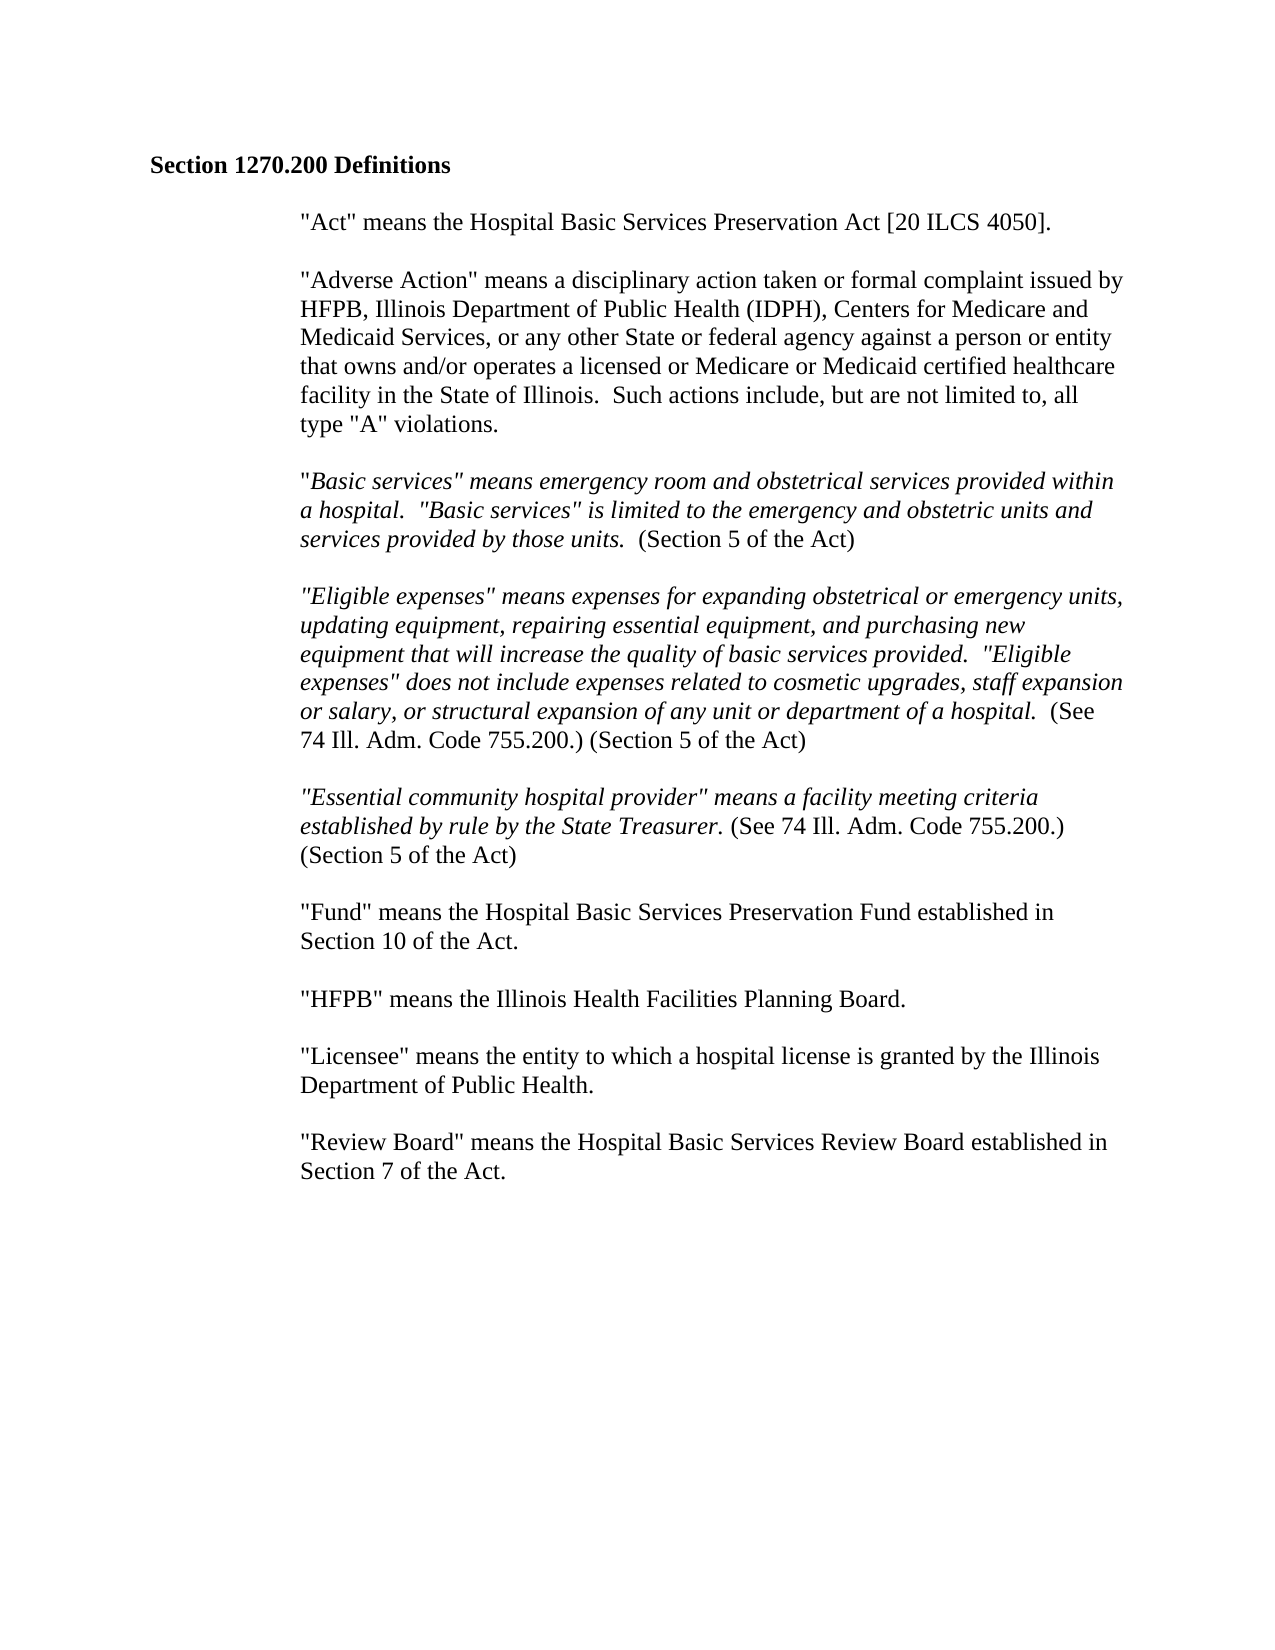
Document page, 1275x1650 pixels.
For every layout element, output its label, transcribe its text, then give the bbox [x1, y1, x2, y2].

text "Review Board" means the Hospital Basic Services Review Board established in Section 7 of the Act. [300, 1127, 1125, 1185]
text "Act" means the Hospital Basic Services Preservation Act [20 ILCS 4050]. [300, 207, 1125, 236]
text "HFPB" means the Illinois Health Facilities Planning Board. [300, 984, 1125, 1012]
text "Eligible expenses" means expenses for expanding obstetrical or emergency units, updating equipment, repairing essential equipment, and purchasing new equipment that will increase the quality of basic services provided. "Eligible expenses" does not include expenses related to cosmetic upgrades, staff expansion or salary, or structural expansion of any unit or department of a hospital. (See 74 Ill. Adm. Code 755.200.) (Section 5 of the Act) [300, 581, 1125, 754]
text "Adverse Action" means a disciplinary action taken or formal complaint issued by HFPB, Illinois Department of Public Health (IDPH), Centers for Medicare and Medicaid Services, or any other State or federal agency against a person or entity that owns and/or operates a licensed or Medicare or Medicaid certified healthcare facility in the State of . Such actions include, but are not limited to, all type "A" violations. [300, 265, 1125, 437]
text Section 1270.200 Definitions [150, 150, 1125, 179]
text "Fund" means the Hospital Basic Services Preservation Fund established in Section 10 of the Act. [300, 897, 1125, 955]
text "Licensee" means the entity to which a hospital license is granted by the Illinois Department of Public Health. [300, 1041, 1125, 1099]
text "Essential community hospital provider" means a facility meeting criteria established by rule by the State Treasurer. (See 74 Adm. Code 755.200.) (Section 5 of the Act) [300, 782, 1125, 869]
text "Basic services" means emergency room and obstetrical services provided within a hospital. "Basic services" is limited to the emergency and obstetric units and services provided by those units. (Section 5 of the Act) [300, 466, 1125, 552]
